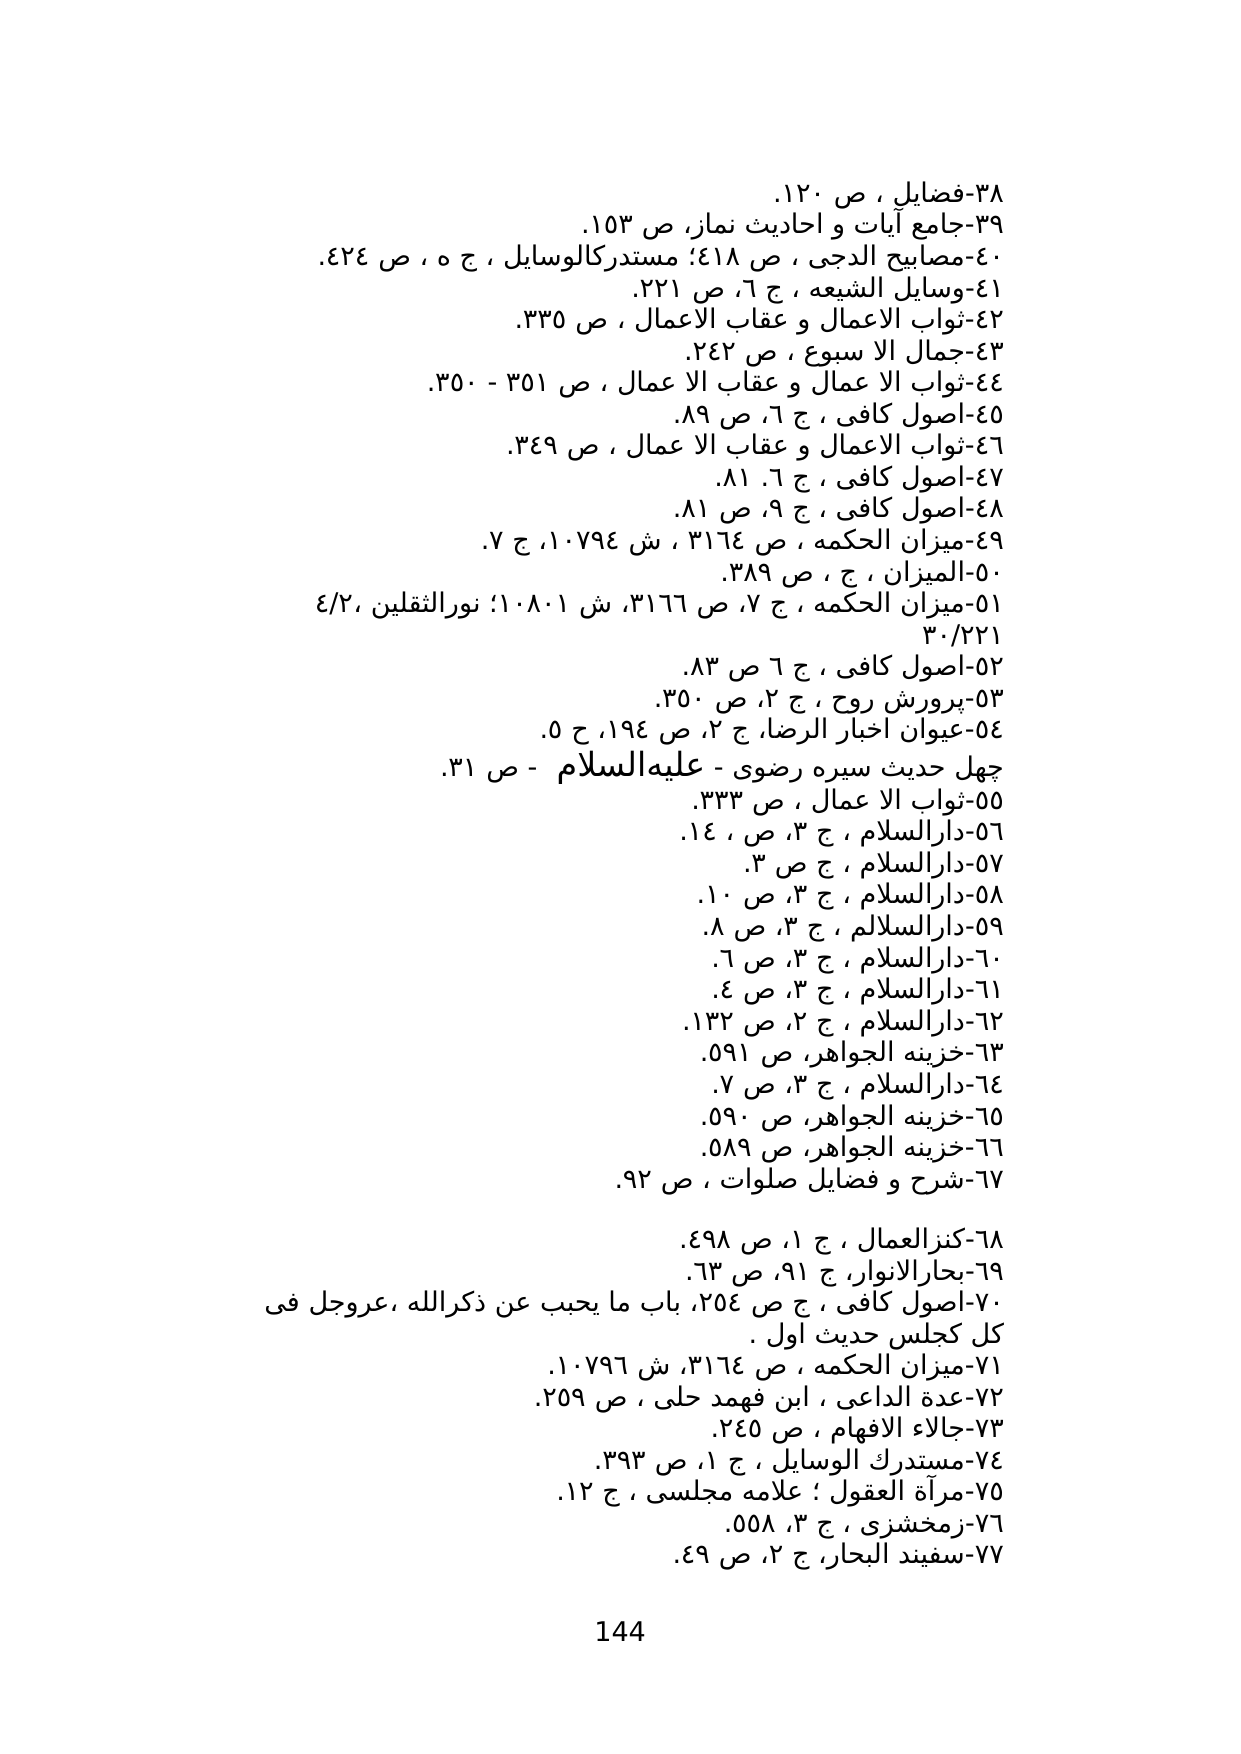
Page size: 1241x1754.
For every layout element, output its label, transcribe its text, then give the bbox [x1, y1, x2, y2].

text ٥٣-پرورش روح ، ج ٢، ص ٣٥٠. [236, 682, 1004, 714]
text ٧٤-مستدرك الوسايل ، ج ١، ص ٣٩٣. [236, 1444, 1004, 1476]
text ٧٠-اصول كافى ، ج ص ٢٥٤، باب ما يحبب عن ذكرالله ،عروجل فى كل كجلس حديث اول . [236, 1286, 1004, 1349]
text ٤٤-ثواب الا عمال و عقاب الا عمال ، ص ٣٥١ - ٣٥٠. [236, 367, 1004, 398]
text ٧١-ميزان الحكمه ، ص ٣١٦٤، ش ١٠٧٩٦. [236, 1349, 1004, 1381]
text ٥٥-ثواب الا عمال ، ص ٣٣٣. [236, 784, 1004, 816]
text ٦٧-شرح و فضايل صلوات ، ص ٩٢. [236, 1163, 1004, 1194]
text ٥٨-دارالسلام ، ج ٣، ص ١٠. [236, 879, 1004, 910]
text ٦٤-دارالسلام ، ج ٣، ص ٧. [236, 1068, 1004, 1100]
text ٦١-دارالسلام ، ج ٣، ص ٤. [236, 973, 1004, 1005]
text ٥٧-دارالسلام ، ج ص ٣. [236, 847, 1004, 879]
text ٤٠-مصابيح الدجى ، ص ٤١٨؛ مستدركالوسايل ، ج ه ، ص ٤٢٤. [236, 240, 1004, 272]
text ٦٦-خزينه الجواهر، ص ٥٨٩. [236, 1131, 1004, 1163]
text ٧٧-سفيند البحار، ج ٢، ص ٤٩. [236, 1539, 1004, 1570]
text ٤٥-اصول كافى ، ج ٦، ص ٨٩. [236, 398, 1004, 430]
text ٥٤-عيوان اخبار الرضا، ج ٢، ص ١٩٤، ح ٥. [236, 714, 1004, 745]
text ٧٥-مرآة العقول ؛ علامه مجلسى ، ج ١٢. [236, 1476, 1004, 1507]
text ٥١-ميزان الحكمه ، ج ٧، ص ٣١٦٦، ش ١٠٨٠١؛ نورالثقلين ،٤/٢ ٣٠/٢٢١ [236, 587, 1004, 651]
text ٤١-وسايل الشيعه ، ج ٦، ص ٢٢١. [236, 272, 1004, 303]
text ٤٦-ثواب الاعمال و عقاب الا عمال ، ص ٣٤٩. [236, 430, 1004, 461]
text ٦٠-دارالسلام ، ج ٣، ص ٦. [236, 942, 1004, 973]
text ٣٨-فضايل ، ص ١٢٠. [236, 177, 1004, 209]
text ٤٧-اصول كافى ، ج ٦. ٨١. [236, 461, 1004, 493]
text ٦٣-خزينه الجواهر، ص ٥٩١. [236, 1037, 1004, 1068]
text ٧٣-جالاء الافهام ، ص ٢٤٥. [236, 1413, 1004, 1444]
text ٥٢-اصول كافى ، ج ٦ ص ٨٣. [236, 651, 1004, 682]
text ٤٨-اصول كافى ، ج ٩، ص ٨١. [236, 493, 1004, 524]
text ٤٣-جمال الا سبوع ، ص ٢٤٢. [236, 335, 1004, 367]
text ٥٦-دارالسلام ، ج ٣، ص ، ١٤. [236, 816, 1004, 847]
text ٧٦-زمخشزى ، ج ٣، ٥٥٨. [236, 1507, 1004, 1539]
text ٦٥-خزينه الجواهر، ص ٥٩٠. [236, 1100, 1004, 1131]
text ٦٩-بحارالانوار، ج ٩١، ص ٦٣. [236, 1255, 1004, 1286]
text ٧٢-عدة الداعى ، ابن فهمد حلى ، ص ٢٥٩. [236, 1381, 1004, 1413]
text ٦٨-كنزالعمال ، ج ١، ص ٤٩٨. [236, 1223, 1004, 1255]
text چهل حديث سيره رضوى - عليه‌السلام - ص ٣١. [236, 745, 1004, 784]
text ٤٢-ثواب الاعمال و عقاب الاعمال ، ص ٣٣٥. [236, 303, 1004, 335]
text ٣٩-جامع آيات و احاديث نماز، ص ١٥٣. [236, 209, 1004, 240]
text ٦٢-دارالسلام ، ج ٢، ص ١٣٢. [236, 1005, 1004, 1037]
text ٥٩-دارالسلالم ، ج ٣، ص ٨. [236, 910, 1004, 942]
text ٤٩-ميزان الحكمه ، ص ٣١٦٤ ، ش ١٠٧٩٤، ج ٧. [236, 524, 1004, 556]
text ٥٠-الميزان ، ج ، ص ٣٨٩. [236, 556, 1004, 587]
